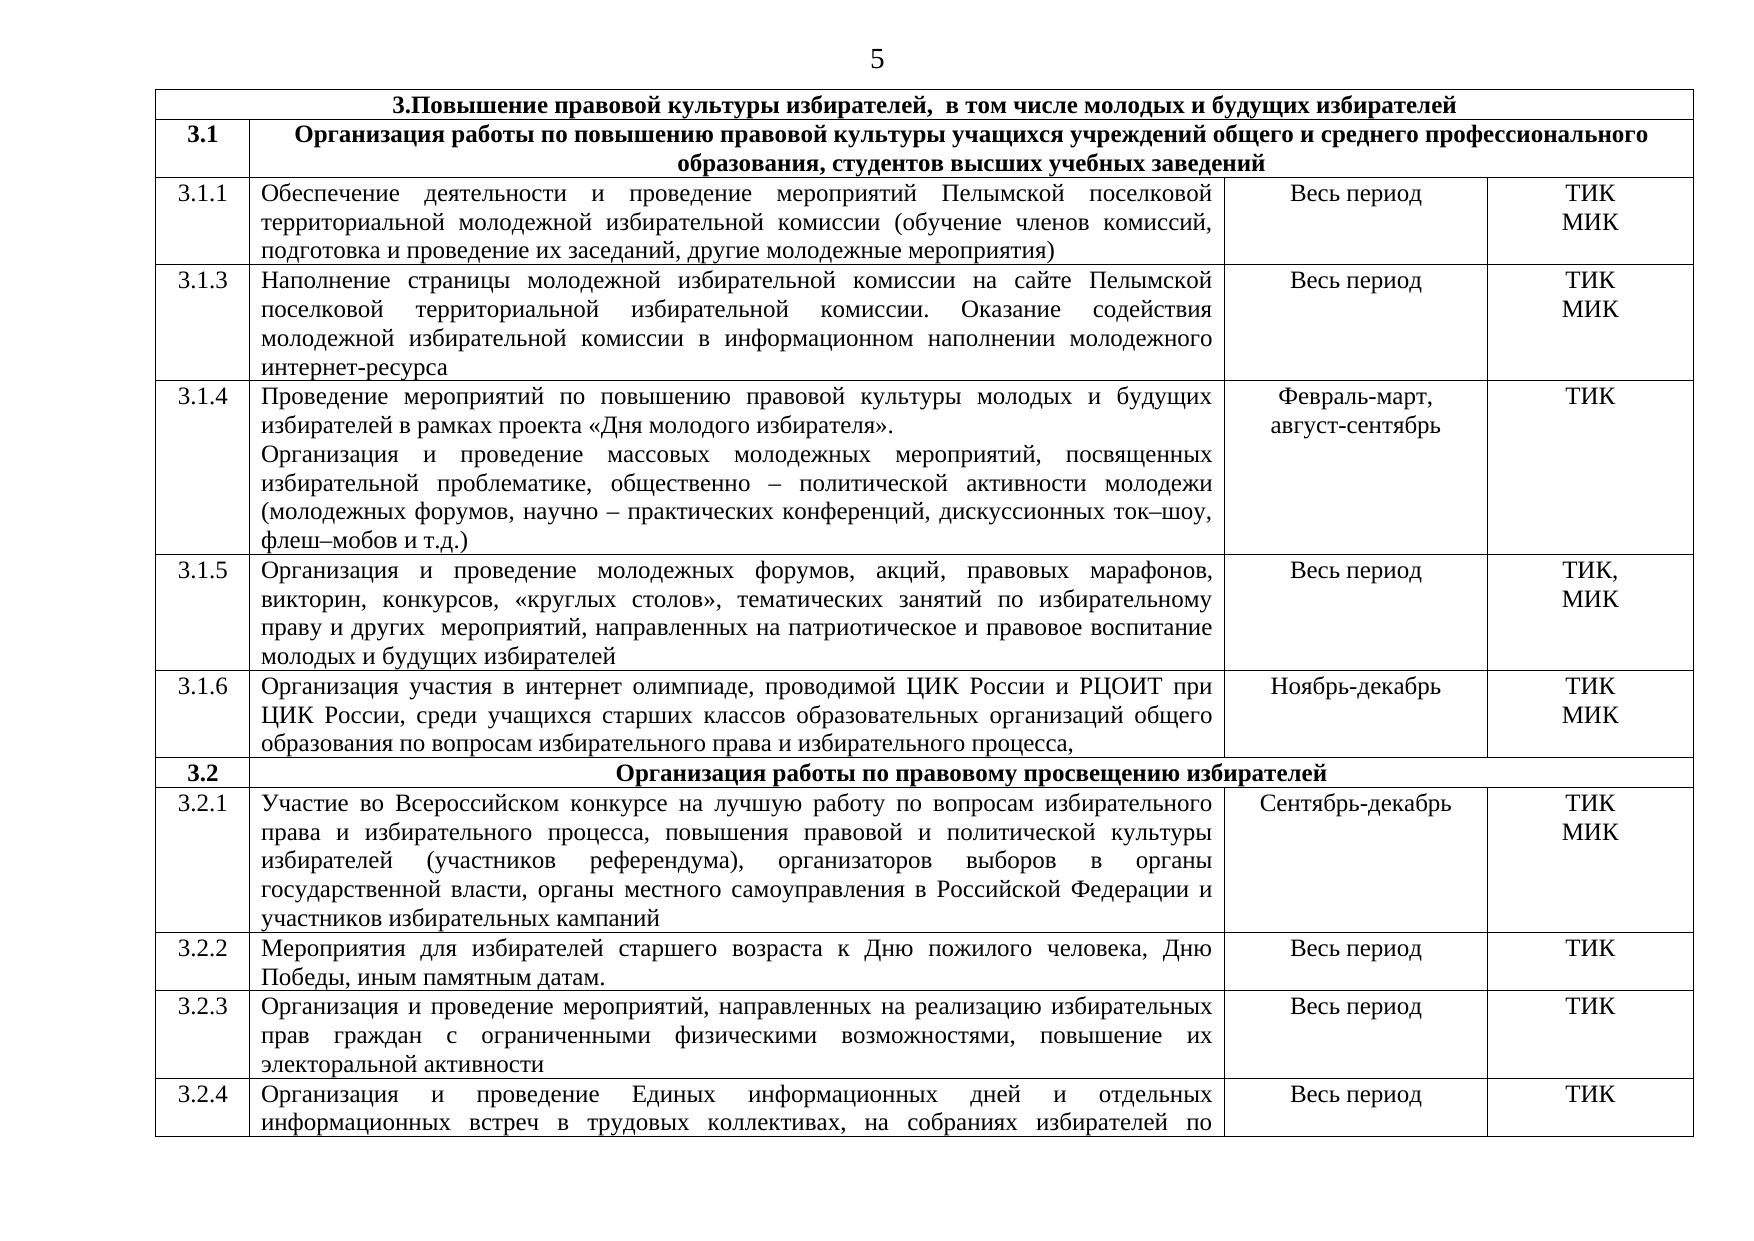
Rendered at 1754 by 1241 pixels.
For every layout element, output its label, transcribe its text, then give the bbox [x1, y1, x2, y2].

table_cell ТИК МИК [1488, 788, 1693, 932]
table_cell Наполнение страницы молодежной избирательной комиссии на сайте Пелымской поселковой территориальной избирательной комиссии. Оказание содействия молодежной избирательной комиссии в информационном наполнении молодежного интернет-ресурса [250, 265, 1224, 380]
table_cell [250, 1079, 1224, 1136]
table_cell ТИК МИК [1488, 265, 1693, 380]
table_cell Участие во Всероссийском конкурсе на лучшую работу по вопросам избирательного права и избирательного процесса, повышения правовой и политической культуры избирателей (участников референдума), организаторов выборов в органы государственной власти, органы местного самоуправления в Российской Федерации и участников избирательных кампаний [250, 788, 1224, 932]
table_cell Весь период [1225, 178, 1487, 264]
table_cell 3.2.3 [156, 991, 249, 1078]
table_cell Весь период [1225, 555, 1487, 670]
table_cell ТИК [1488, 991, 1693, 1078]
table_cell ТИК МИК [1488, 671, 1693, 757]
table_cell Весь период [1225, 1079, 1487, 1136]
table_cell ТИК, МИК [1488, 555, 1693, 670]
table_cell Весь период [1225, 265, 1487, 380]
table_cell Мероприятия для избирателей старшего возраста к Дню пожилого человека, Дню Победы, иным памятным датам. [250, 933, 1224, 990]
table_cell 3.2.1 [156, 788, 249, 932]
table_cell Проведение мероприятий по повышению правовой культуры молодых и будущих избирателей в рамках проекта «Дня молодого избирателя». Организация и проведение массовых молодежных мероприятий, посвященных избирательной проблематике, общественно – политической активности молодежи (молодежных форумов, научно – практических конференций, дискуссионных ток–шоу, флеш–мобов и т.д.) [250, 381, 1224, 554]
table_cell Организация работы по повышению правовой культуры учащихся учреждений общего и среднего профессионального образования, студентов высших учебных заведений [250, 120, 1693, 177]
table_cell 3.1.5 [156, 555, 249, 670]
table_cell Сентябрь-декабрь [1225, 788, 1487, 932]
table_cell Организация и проведение молодежных форумов, акций, правовых марафонов, викторин, конкурсов, «круглых столов», тематических занятий по избирательному праву и других мероприятий, направленных на патриотическое и правовое воспитание молодых и будущих избирателей [250, 555, 1224, 670]
table_cell Организация и проведение мероприятий, направленных на реализацию избирательных прав граждан с ограниченными физическими возможностями, повышение их электоральной активности [250, 991, 1224, 1078]
table_cell Организация работы по правовому просвещению избирателей [250, 758, 1693, 787]
table_cell Февраль-март, август-сентябрь [1225, 381, 1487, 554]
table_cell 3.2 [156, 758, 249, 787]
table_cell ТИК [1488, 933, 1693, 990]
table_cell Обеспечение деятельности и проведение мероприятий Пелымской поселковой территориальной молодежной избирательной комиссии (обучение членов комиссий, подготовка и проведение их заседаний, другие молодежные мероприятия) [250, 178, 1224, 264]
table_cell 3.1.1 [156, 178, 249, 264]
table_cell 3.1.4 [156, 381, 249, 554]
table_cell 3.2.2 [156, 933, 249, 990]
table_cell 3.1.3 [156, 265, 249, 380]
table_cell Ноябрь-декабрь [1225, 671, 1487, 757]
table_cell 3.2.4 [156, 1079, 249, 1136]
table_cell Весь период [1225, 933, 1487, 990]
table_cell 3.1 [156, 120, 249, 177]
table_cell ТИК [1488, 1079, 1693, 1136]
table_cell 3.1.6 [156, 671, 249, 757]
table_cell Весь период [1225, 991, 1487, 1078]
table_cell Организация участия в интернет олимпиаде, проводимой ЦИК России и РЦОИТ при ЦИК России, среди учащихся старших классов образовательных организаций общего образования по вопросам избирательного права и избирательного процесса, [250, 671, 1224, 757]
table_cell 3.Повышение правовой культуры избирателей, в том числе молодых и будущих избирателей [156, 90, 1693, 118]
table_cell ТИК МИК [1488, 178, 1693, 264]
table_cell ТИК [1488, 381, 1693, 554]
